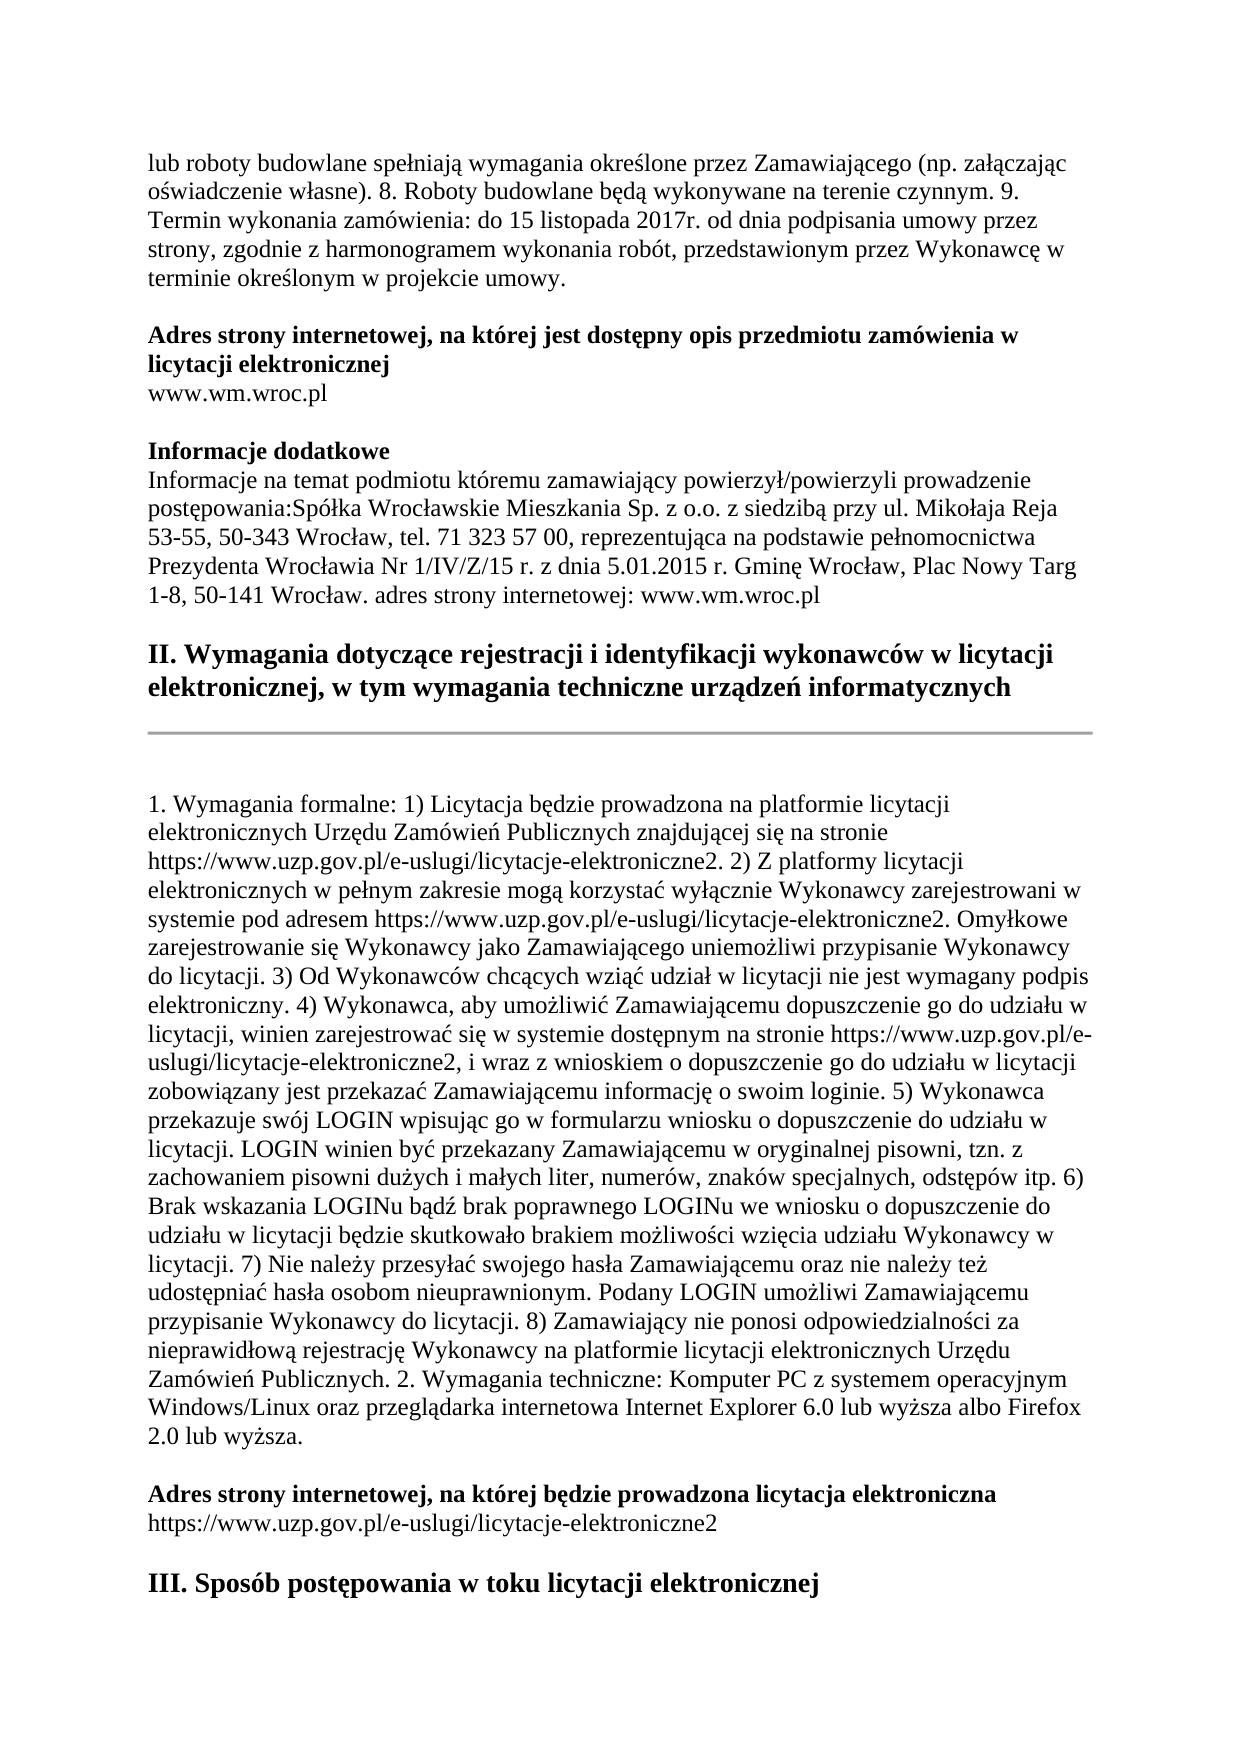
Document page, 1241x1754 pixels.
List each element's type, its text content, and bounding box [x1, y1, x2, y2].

text Adres strony internetowej, na której jest dostępny opis przedmiotu zamówienia w licytacji elektronicznej www.wm.wroc.pl [148, 321, 1093, 407]
text Adres strony internetowej, na której będzie prowadzona licytacja elektroniczna https://www.uzp.gov.pl/e-uslugi/licytacje-elektroniczne2 [148, 1479, 1093, 1537]
text II. Wymagania dotyczące rejestracji i identyfikacji wykonawców w licytacji elektronicznej, w tym wymagania techniczne urządzeń informatycznych [148, 638, 1093, 702]
text Informacje dodatkowe Informacje na temat podmiotu któremu zamawiający powierzył/powierzyli prowadzenie postępowania:Spółka Wrocławskie Mieszkania Sp. z o.o. z siedzibą przy ul. Mikołaja Reja 53-55, 50-343 Wrocław, tel. 71 323 57 00, reprezentująca na podstawie pełnomocnictwa Prezydenta Wrocławia Nr 1/IV/Z/15 r. z dnia 5.01.2015 r. Gminę Wrocław, Plac Nowy Targ 1-8, 50-141 Wrocław. adres strony internetowej: www.wm.wroc.pl [148, 436, 1093, 608]
text III. Sposób postępowania w toku licytacji elektronicznej [148, 1566, 1093, 1598]
text 1. Wymagania formalne: 1) Licytacja będzie prowadzona na platformie licytacji elektronicznych Urzędu Zamówień Publicznych znajdującej się na stronie https://www.uzp.gov.pl/e-uslugi/licytacje-elektroniczne2. 2) Z platformy licytacji elektronicznych w pełnym zakresie mogą korzystać wyłącznie Wykonawcy zarejestrowani w systemie pod adresem https://www.uzp.gov.pl/e-uslugi/licytacje-elektroniczne2. Omyłkowe zarejestrowanie się Wykonawcy jako Zamawiającego uniemożliwi przypisanie Wykonawcy do licytacji. 3) Od Wykonawców chcących wziąć udział w licytacji nie jest wymagany podpis elektroniczny. 4) Wykonawca, aby umożliwić Zamawiającemu dopuszczenie go do udziału w licytacji, winien zarejestrować się w systemie dostępnym na stronie https://www.uzp.gov.pl/e-uslugi/licytacje-elektroniczne2, i wraz z wnioskiem o dopuszczenie go do udziału w licytacji zobowiązany jest przekazać Zamawiającemu informację o swoim loginie. 5) Wykonawca przekazuje swój LOGIN wpisując go w formularzu wniosku o dopuszczenie do udziału w licytacji. LOGIN winien być przekazany Zamawiającemu w oryginalnej pisowni, tzn. z zachowaniem pisowni dużych i małych liter, numerów, znaków specjalnych, odstępów itp. 6) Brak wskazania LOGINu bądź brak poprawnego LOGINu we wniosku o dopuszczenie do udziału w licytacji będzie skutkowało brakiem możliwości wzięcia udziału Wykonawcy w licytacji. 7) Nie należy przesyłać swojego hasła Zamawiającemu oraz nie należy też udostępniać hasła osobom nieuprawnionym. Podany LOGIN umożliwi Zamawiającemu przypisanie Wykonawcy do licytacji. 8) Zamawiający nie ponosi odpowiedzialności za nieprawidłową rejestrację Wykonawcy na platformie licytacji elektronicznych Urzędu Zamówień Publicznych. 2. Wymagania techniczne: Komputer PC z systemem operacyjnym Windows/Linux oraz przeglądarka internetowa Internet Explorer 6.0 lub wyższa albo Firefox 2.0 lub wyższa. [148, 789, 1093, 1450]
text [148, 148, 1093, 291]
